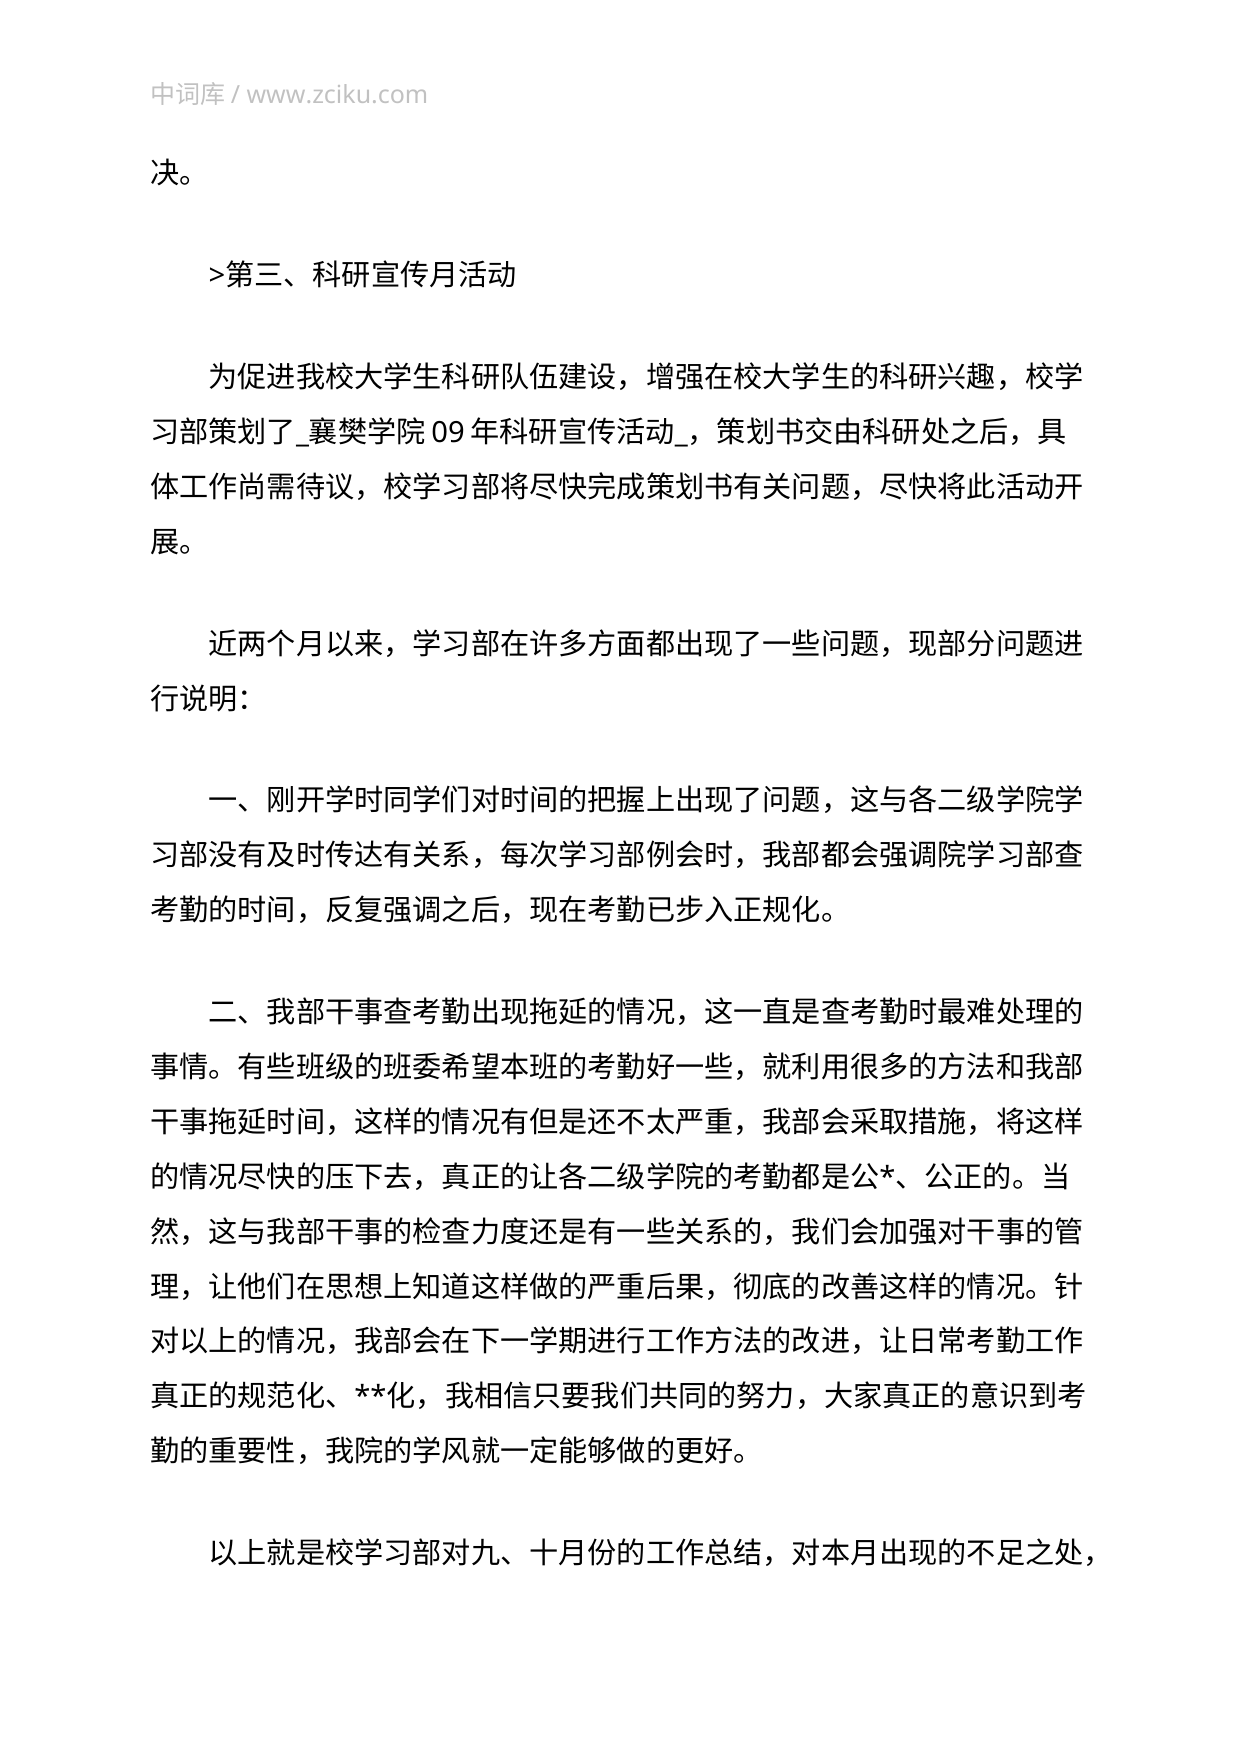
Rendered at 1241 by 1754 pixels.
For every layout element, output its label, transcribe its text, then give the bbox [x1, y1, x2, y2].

text >第三、科研宣传月活动 [150, 252, 1090, 294]
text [150, 150, 1090, 192]
text 近两个月以来，学习部在许多方面都出现了一些问题，现部分问题进行说明： [150, 620, 1090, 717]
text 为促进我校大学生科研队伍建设，增强在校大学生的科研兴趣，校学习部策划了_襄樊学院09年科研宣传活动_，策划书交由科研处之后，具体工作尚需待议，校学习部将尽快完成策划书有关问题，尽快将此活动开展。 [150, 354, 1090, 561]
text 二、我部干事查考勤出现拖延的情况，这一直是查考勤时最难处理的事情。有些班级的班委希望本班的考勤好一些，就利用很多的方法和我部干事拖延时间，这样的情况有但是还不太严重，我部会采取措施，将这样的情况尽快的压下去，真正的让各二级学院的考勤都是公*、公正的。当然，这与我部干事的检查力度还是有一些关系的，我们会加强对干事的管理，让他们在思想上知道这样做的严重后果，彻底的改善这样的情况。针对以上的情况，我部会在下一学期进行工作方法的改进，让日常考勤工作真正的规范化、**化，我相信只要我们共同的努力，大家真正的意识到考勤的重要性，我院的学风就一定能够做的更好。 [150, 988, 1090, 1470]
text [150, 1530, 1090, 1572]
text 一、刚开学时同学们对时间的把握上出现了问题，这与各二级学院学习部没有及时传达有关系，每次学习部例会时，我部都会强调院学习部查考勤的时间，反复强调之后，现在考勤已步入正规化。 [150, 777, 1090, 929]
